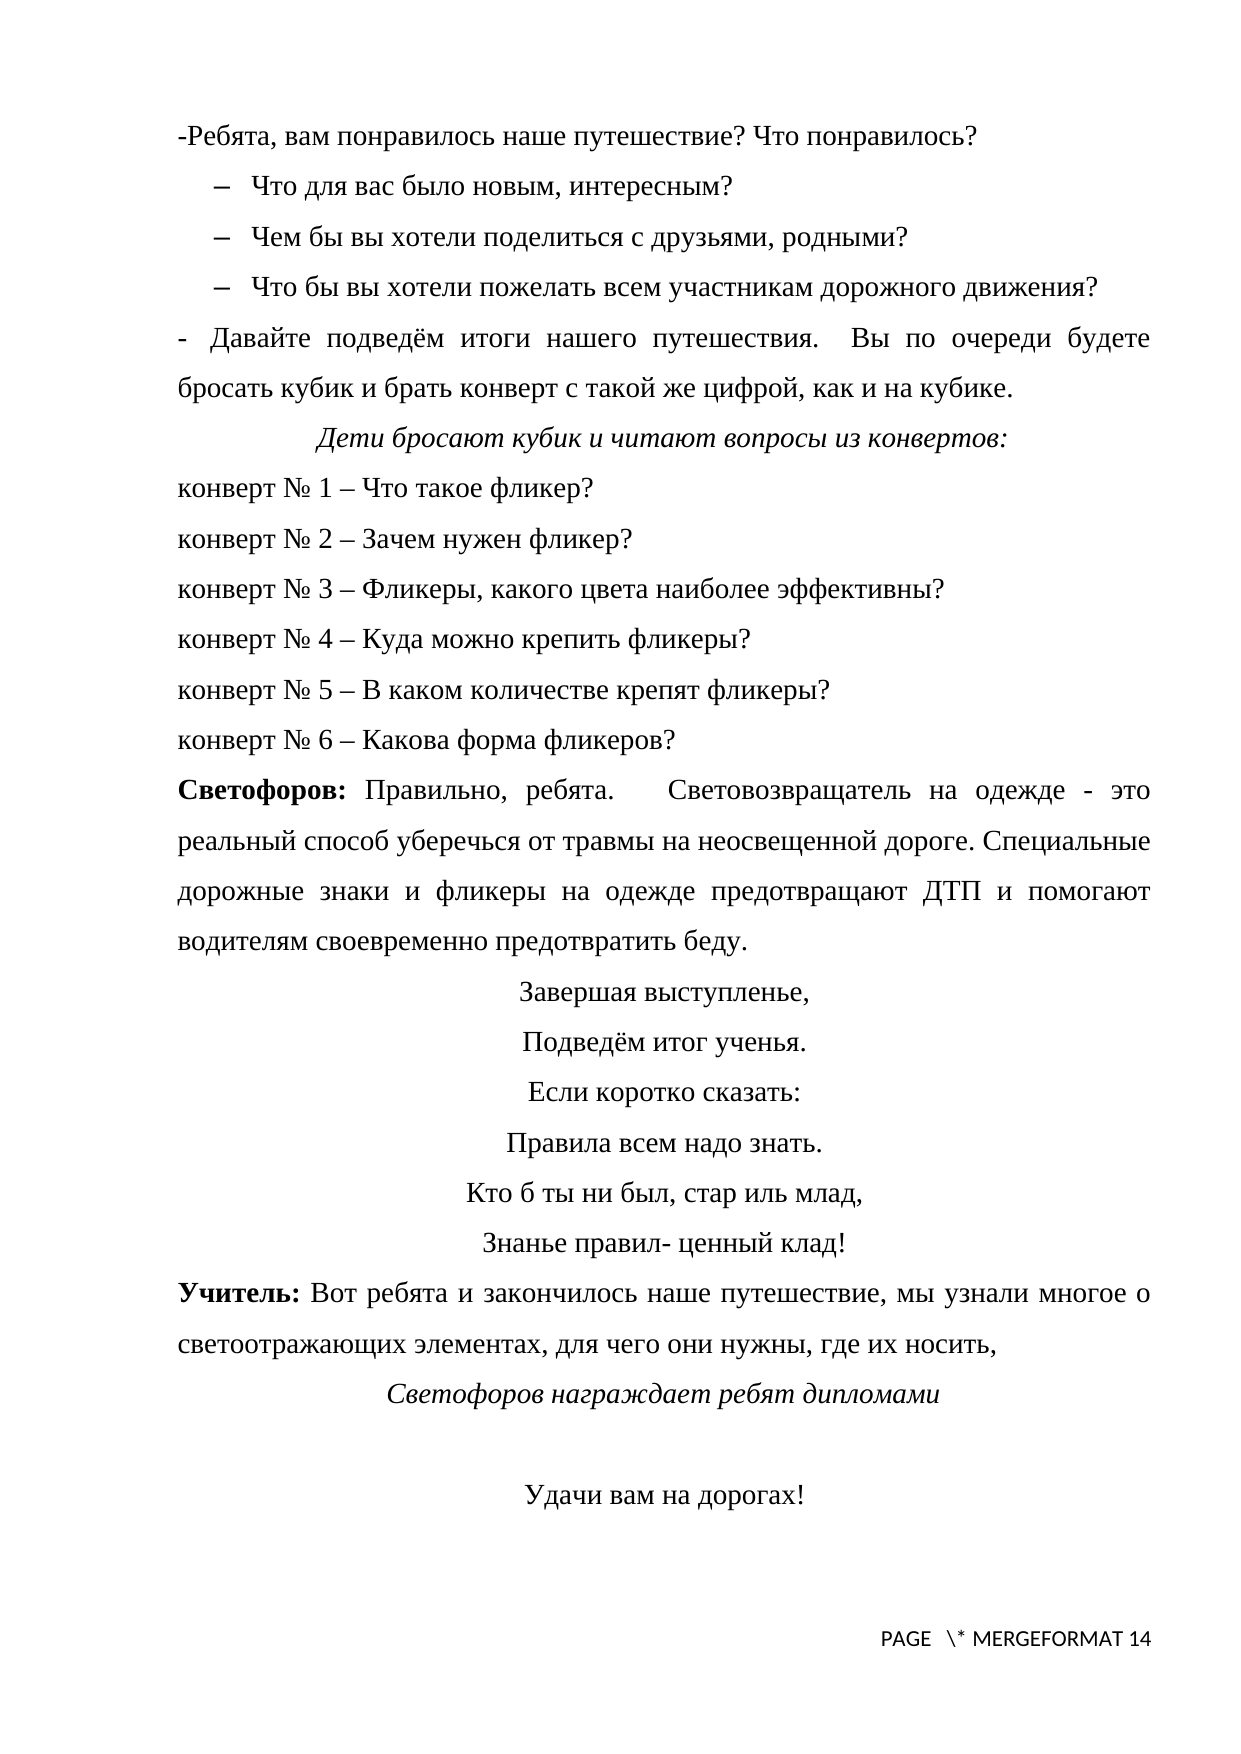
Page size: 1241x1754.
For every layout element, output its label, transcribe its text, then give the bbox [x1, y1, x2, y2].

text Светофоров награждает ребят дипломами [177, 1376, 1152, 1410]
list Что для вас было новым, интересным? [213, 168, 1152, 202]
text конверт № 2 – Зачем нужен фликер? [177, 521, 1152, 554]
text Знанье правил- ценный клад! [177, 1225, 1152, 1259]
text конверт № 6 – Какова форма фликеров? [177, 722, 1152, 756]
text Если коротко сказать: [177, 1074, 1152, 1108]
text конверт № 3 – Фликеры, какого цвета наиболее эффективны? [177, 571, 1152, 605]
text Завершая выступленье, [177, 974, 1152, 1007]
text Кто б ты ни был, стар иль млад, [177, 1175, 1152, 1208]
text конверт № 4 – Куда можно крепить фликеры? [177, 622, 1152, 655]
text Подведём итог ученья. [177, 1024, 1152, 1058]
text Дети бросают кубик и читают вопросы из конвертов: [177, 420, 1152, 454]
text -Ребята, вам понравилось наше путешествие? Что понравилось? [177, 118, 1152, 152]
text Удачи вам на дорогах! [177, 1477, 1152, 1510]
text конверт № 5 – В каком количестве крепят фликеры? [177, 672, 1152, 705]
list Что бы вы хотели пожелать всем участникам дорожного движения? [213, 269, 1152, 303]
text Светофоров: Правильно, ребята. Световозвращатель на одежде - это реальный способ уберечься от травмы на неосвещенной дороге. Специальные дорожные знаки и фликеры на одежде предотвращают ДТП и помогают водителям своевременно предотвратить беду. [177, 772, 1152, 957]
text конверт № 1 – Что такое фликер? [177, 471, 1152, 504]
text Учитель: Вот ребята и закончилось наше путешествие, мы узнали многое о светоотражающих элементах, для чего они нужны, где их носить, [177, 1276, 1152, 1359]
list Чем бы вы хотели поделиться с друзьями, родными? [213, 219, 1152, 252]
text Правила всем надо знать. [177, 1125, 1152, 1158]
text - Давайте подведём итоги нашего путешествия. Вы по очереди будете бросать кубик и брать конверт с такой же цифрой, как и на кубике. [177, 320, 1152, 403]
